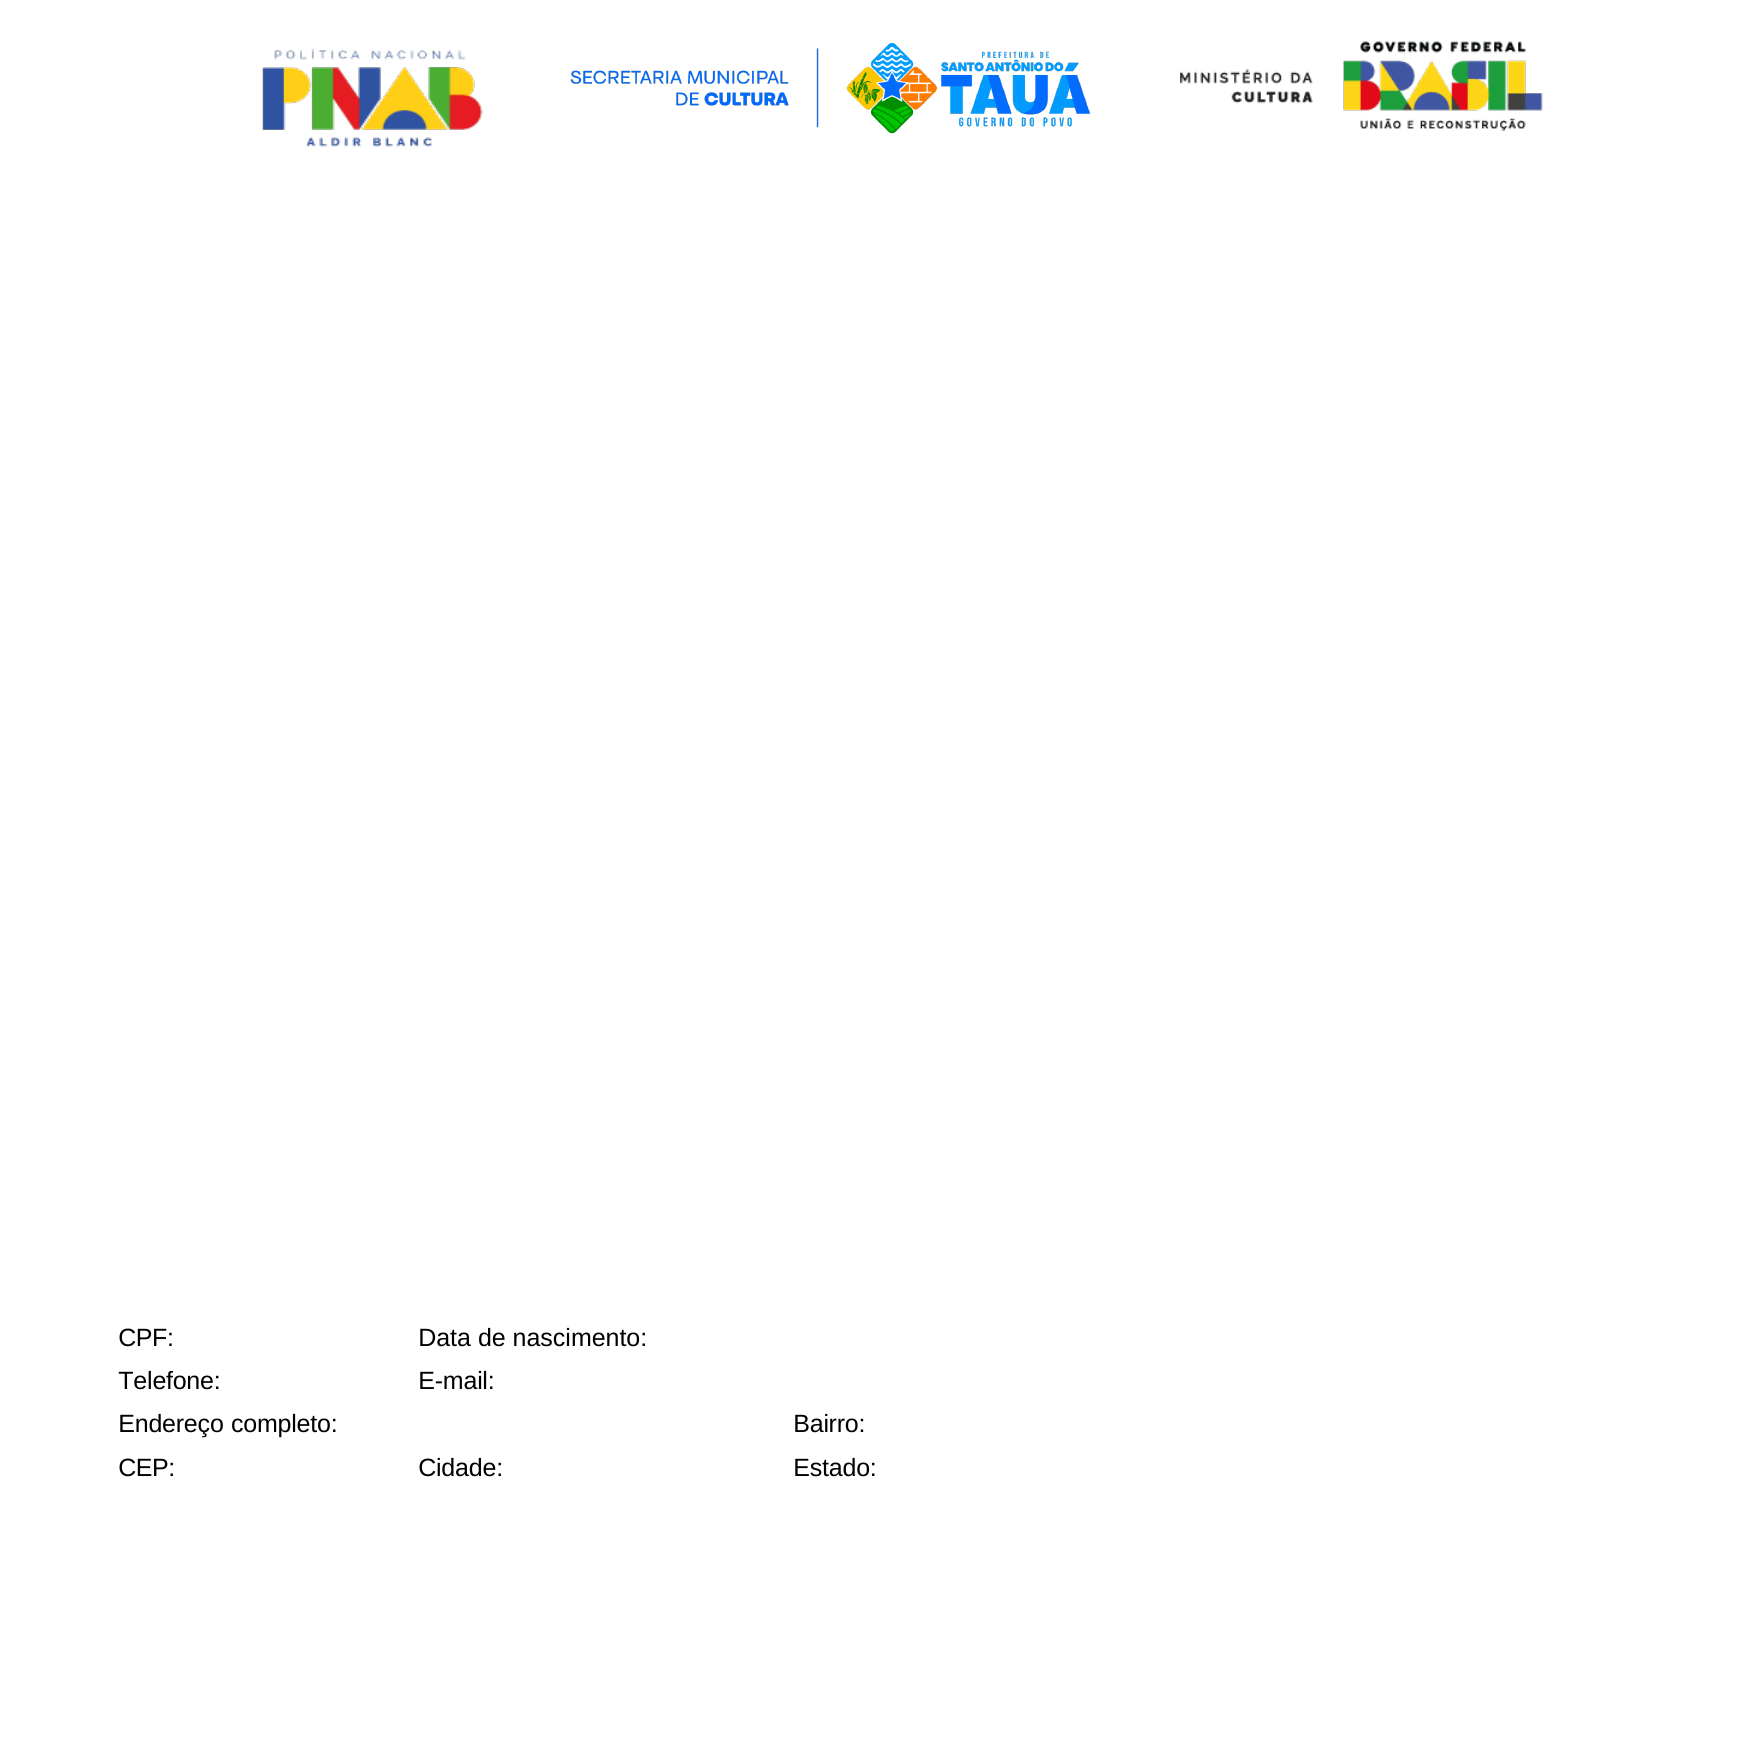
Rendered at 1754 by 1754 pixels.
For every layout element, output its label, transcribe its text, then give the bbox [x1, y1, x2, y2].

text Endereço completo: Bairro: [118, 1409, 1634, 1438]
picture [226, 18, 516, 162]
text CEP: Cidade: Estado: [118, 1453, 1636, 1481]
text Telefone: E-mail: [118, 1366, 1636, 1395]
picture [1167, 18, 1564, 155]
picture [567, 36, 1093, 140]
text CPF: Data de nascimento: [118, 1323, 1634, 1352]
